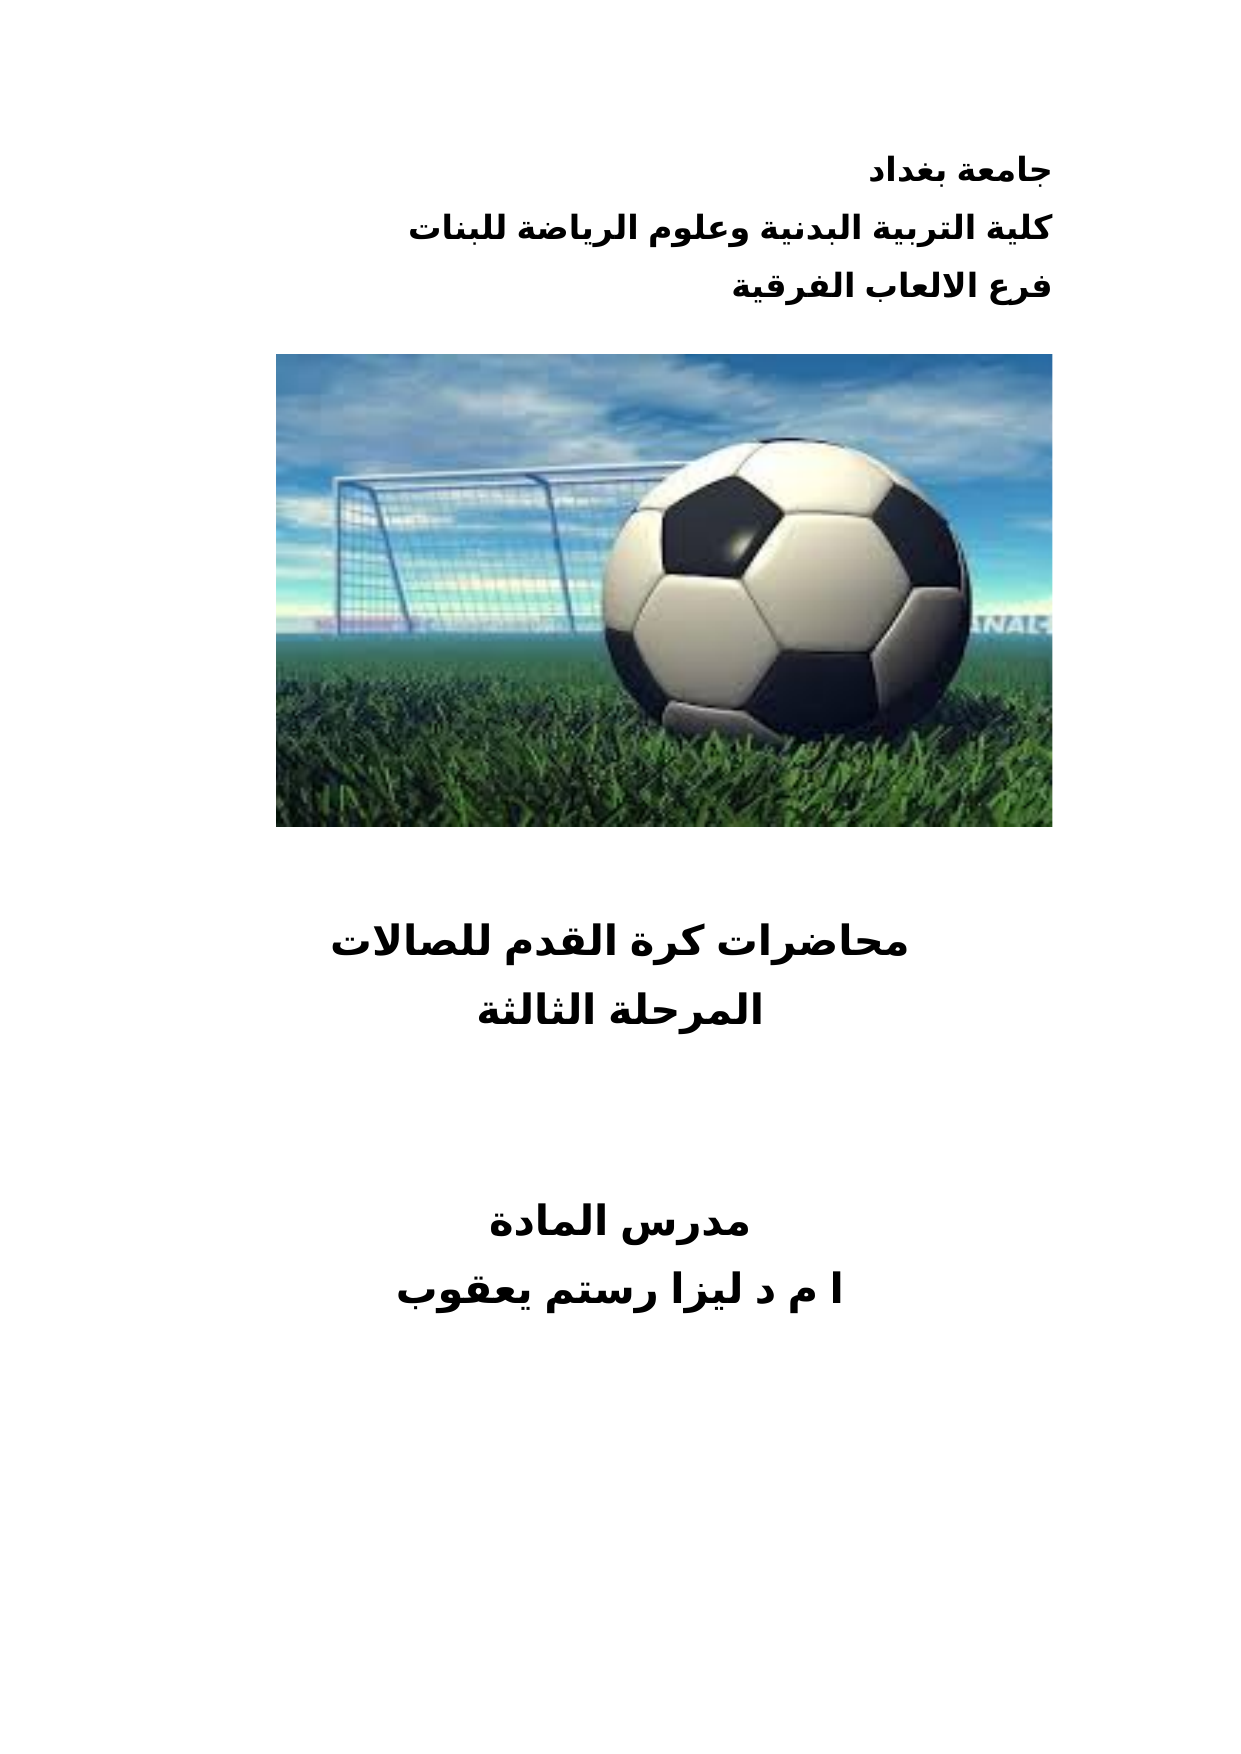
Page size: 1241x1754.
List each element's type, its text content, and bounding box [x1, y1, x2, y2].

text ا م د ليزا رستم يعقوب [187, 1265, 1053, 1313]
text جامعة بغداد [187, 150, 1053, 188]
picture [276, 354, 1053, 827]
text محاضرات كرة القدم للصالات [187, 917, 1053, 965]
text فرع الالعاب الفرقية [187, 266, 1053, 305]
text كلية التربية البدنية وعلوم الرياضة للبنات [187, 208, 1053, 247]
text مدرس المادة [187, 1197, 1053, 1244]
text المرحلة الثالثة [187, 985, 1053, 1033]
